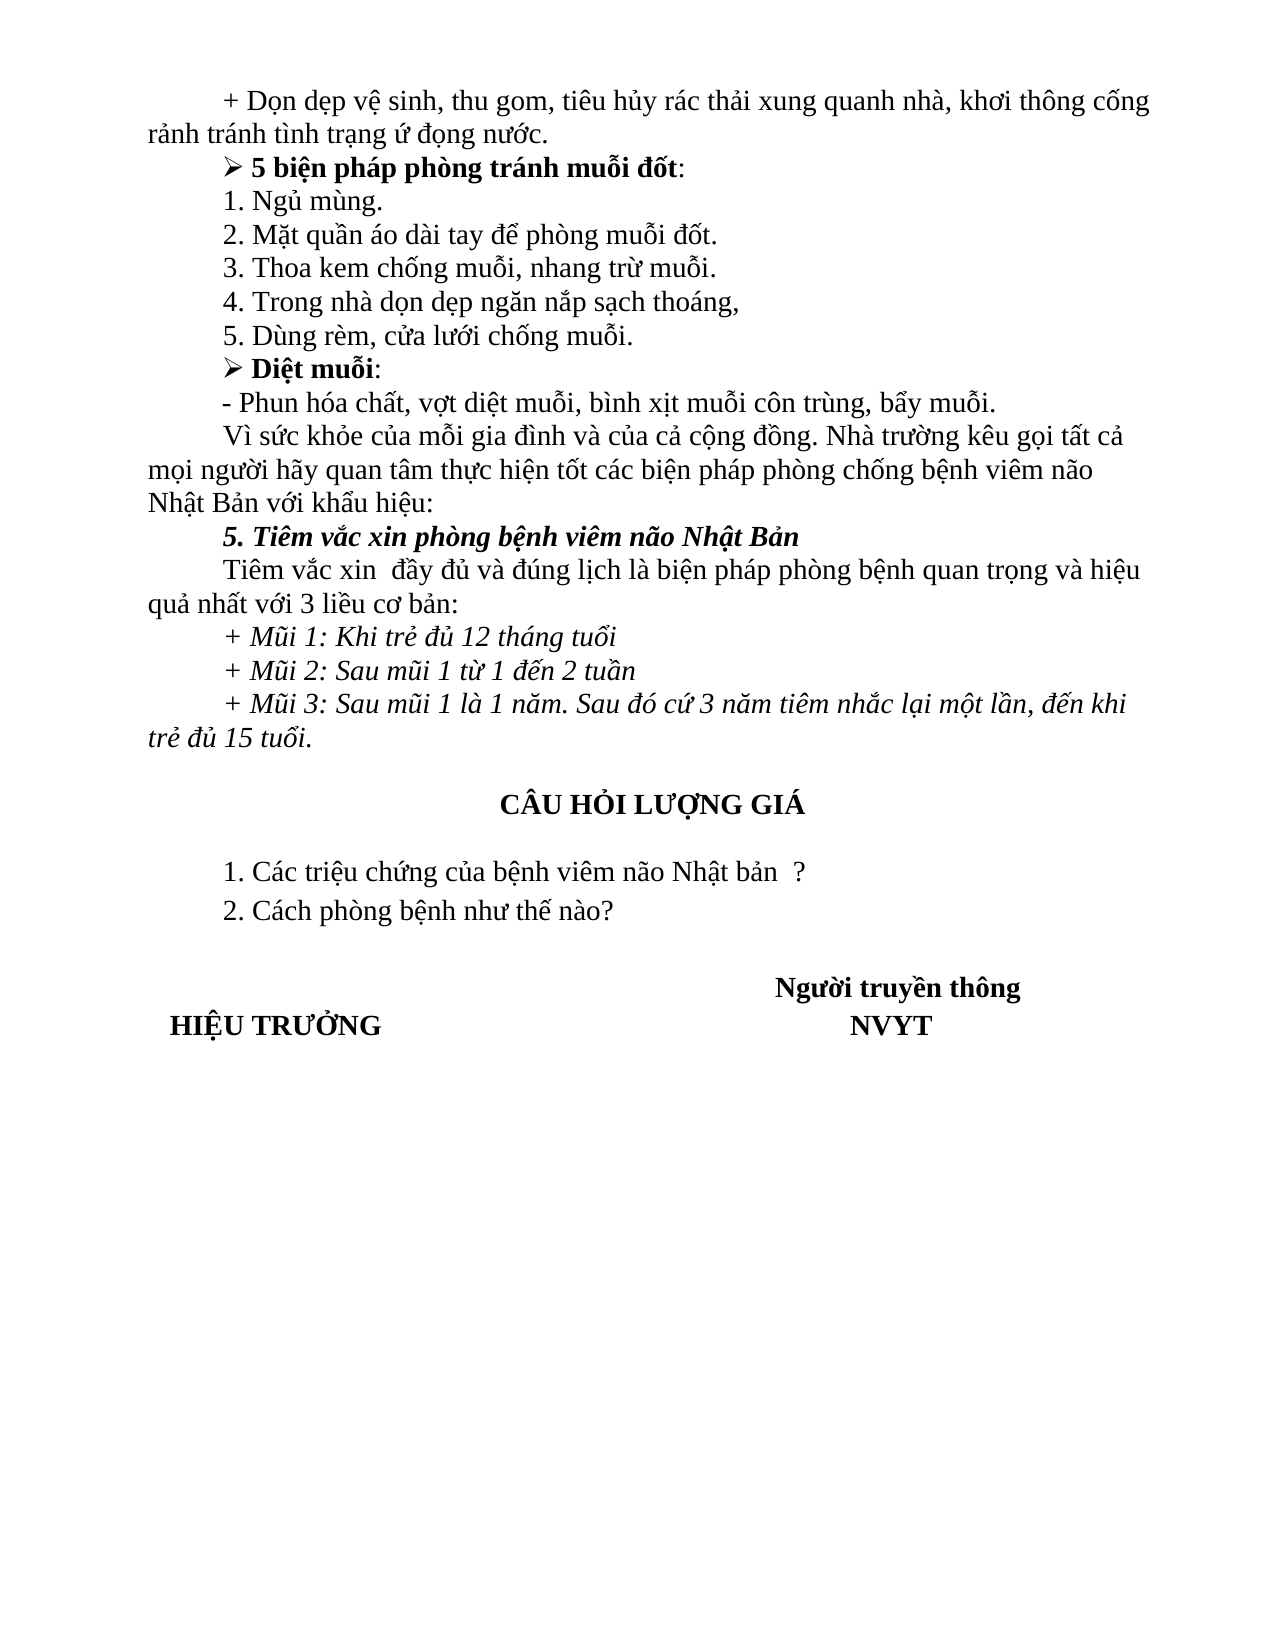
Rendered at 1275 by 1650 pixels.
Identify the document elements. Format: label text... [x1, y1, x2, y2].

text 3. Thoa kem chống muỗi, nhang trừ muỗi. [148, 251, 1157, 284]
text 2. Mặt quần áo dài tay để phòng muỗi đốt. [148, 217, 1157, 251]
text 1. Các triệu chứng của bệnh viêm não Nhật bản ? [148, 854, 1185, 888]
text Vì sức khỏe của mỗi gia đình và của cả cộng đồng. Nhà trường kêu gọi tất cả mọi người hãy quan tâm thực hiện tốt các biện pháp phòng chống bệnh viêm não Nhật Bản với khẩu hiệu: [148, 418, 1157, 519]
text Người truyền thông [673, 970, 1157, 1003]
text - Phun hóa chất, vợt diệt muỗi, bình xịt muỗi côn trùng, bẩy muỗi. [222, 385, 1157, 418]
text 4. Trong nhà dọn dẹp ngăn nắp sạch thoáng, [148, 284, 1157, 318]
text Tiêm vắc xin đầy đủ và đúng lịch là biện pháp phòng bệnh quan trọng và hiệu quả nhất với 3 liều cơ bản: [148, 552, 1157, 619]
text 2. Cách phòng bệnh như thế nào? [148, 893, 1185, 926]
text 5. Dùng rèm, cửa lưới chống muỗi. [148, 318, 1157, 351]
list 5 biện pháp phòng tránh muỗi đốt: [222, 150, 1157, 183]
text + Mũi 1: Khi trẻ đủ 12 tháng tuổi + Mũi 2: Sau mũi 1 từ 1 đến 2 tuần + Mũi 3: Sau mũi 1 là 1 năm. Sau đó cứ 3 năm tiêm nhắc lại một lần, đến khi trẻ đủ 15 tuổi. [148, 619, 1157, 754]
text 5. Tiêm vắc xin phòng bệnh viêm não Nhật Bản [148, 519, 1157, 552]
text HIỆU TRƯỞNG NVYT [148, 1008, 1157, 1042]
text CÂU HỎI LƯỢNG GIÁ [148, 787, 1157, 821]
text 1. Ngủ mùng. [148, 183, 1157, 217]
list Diệt muỗi: [222, 351, 1157, 385]
text + Dọn dẹp vệ sinh, thu gom, tiêu hủy rác thải xung quanh nhà, khơi thông cống rảnh tránh tình trạng ứ đọng nước. [148, 83, 1157, 150]
